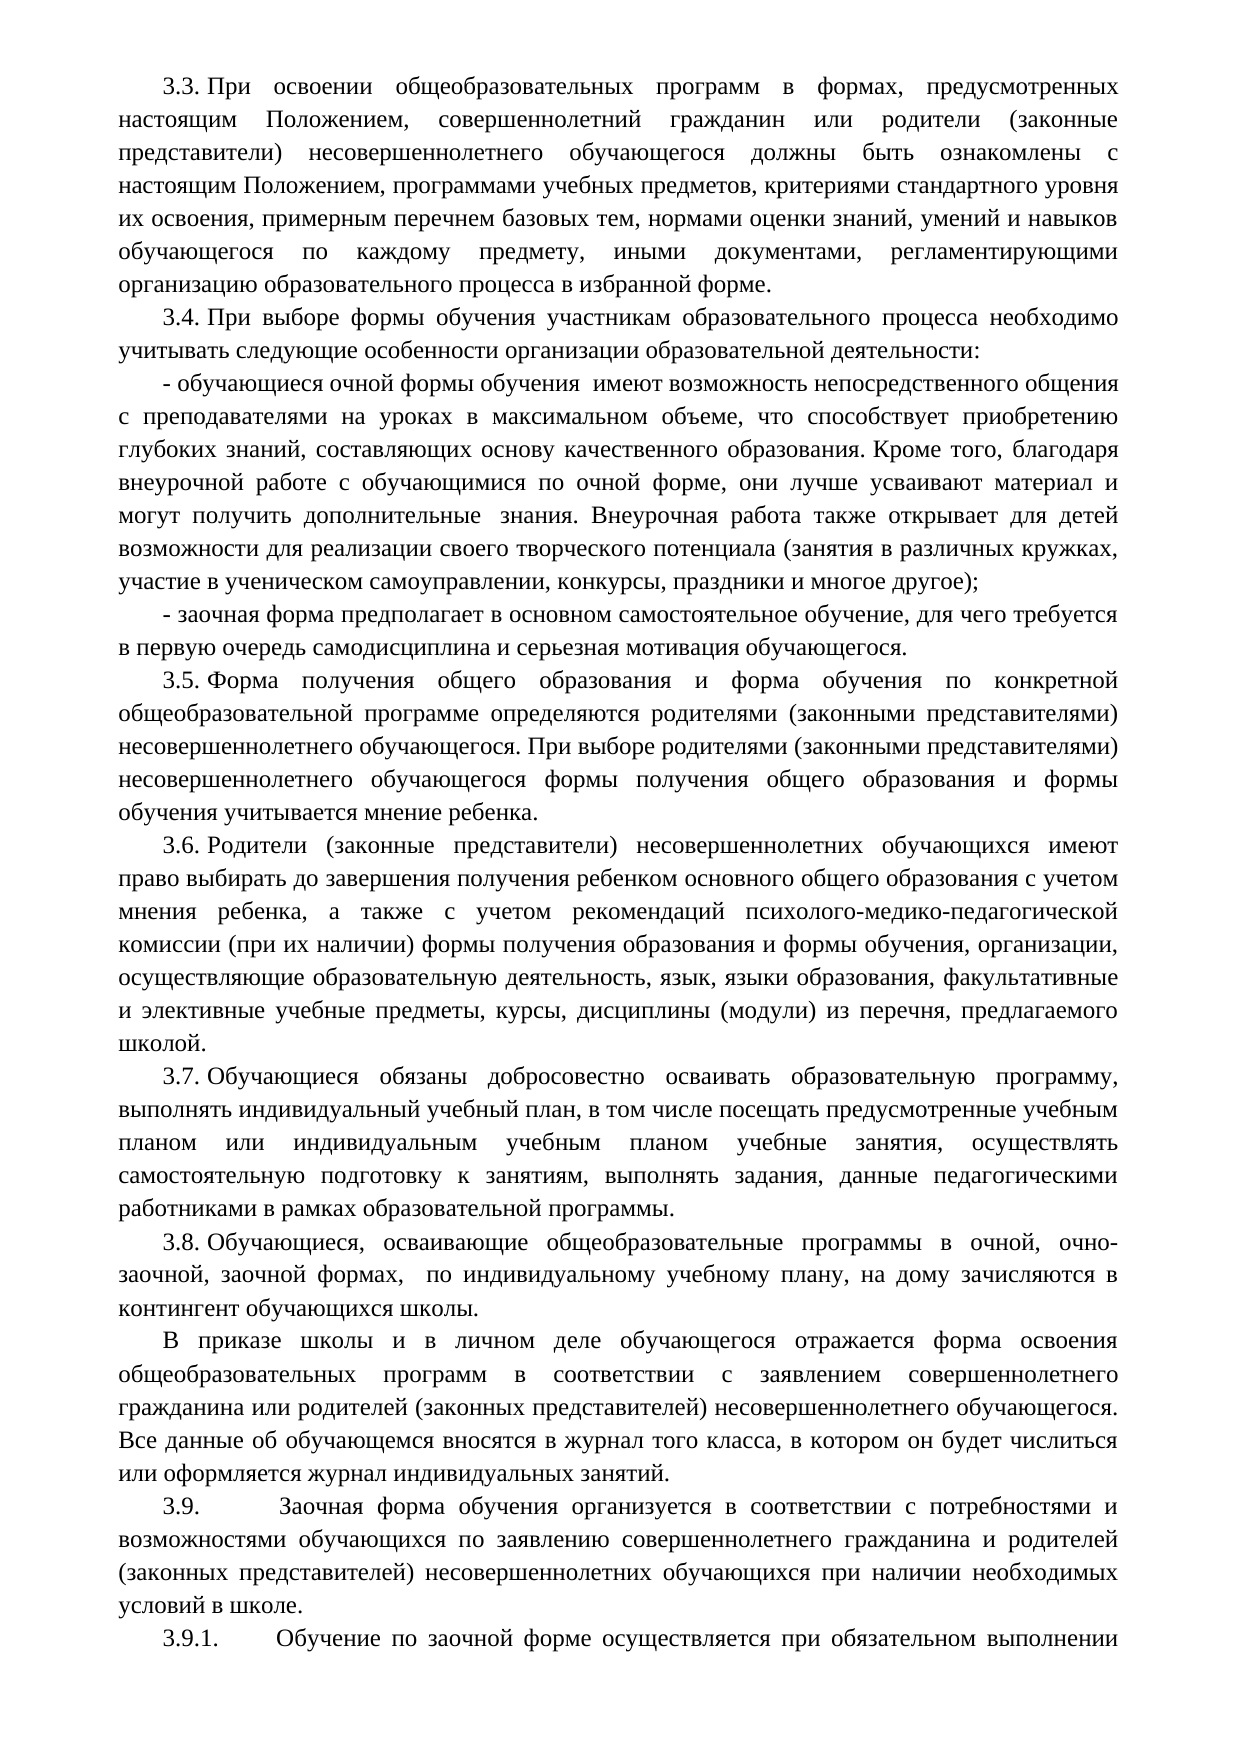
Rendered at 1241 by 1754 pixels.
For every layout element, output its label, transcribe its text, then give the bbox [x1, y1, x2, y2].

list При освоении общеобразовательных программ в формах, предусмотренных настоящим Положением, совершеннолетний гражданин или родители (законные представители) несовершеннолетнего обучающегося должны быть ознакомлены с настоящим Положением, программами учебных предметов, критериями стандартного уровня их освоения, примерным перечнем базовых тем, нормами оценки знаний, умений и навыков обучающегося по каждому предмету, иными документами, регламентирующими организацию образовательного процесса в избранной форме. [118, 71, 1119, 298]
list Форма получения общего образования и форма обучения по конкретной общеобразовательной программе определяются родителями (законными представителями) несовершеннолетнего обучающегося. При выборе родителями (законными представителями) несовершеннолетнего обучающегося формы получения общего образования и формы обучения учитывается мнение ребенка. [118, 665, 1119, 826]
list Родители (законные представители) несовершеннолетних обучающихся имеют право выбирать до завершения получения ребенком основного общего образования с учетом мнения ребенка, а также с учетом рекомендаций психолого-медико-педагогической комиссии (при их наличии) формы получения образования и формы обучения, организации, осуществляющие образовательную деятельность, язык, языки образования, факультативные и элективные учебные предметы, курсы, дисциплины (модули) из перечня, предлагаемого школой. [118, 830, 1119, 1057]
list Обучающиеся обязаны добросовестно осваивать образовательную программу, выполнять индивидуальный учебный план, в том числе посещать предусмотренные учебным планом или индивидуальным учебным планом учебные занятия, осуществлять самостоятельную подготовку к занятиям, выполнять задания, данные педагогическими работниками в рамках образовательной программы. [118, 1061, 1119, 1222]
list При выборе формы обучения участникам образовательного процесса необходимо учитывать следующие особенности организации образовательной деятельности: [118, 302, 1119, 364]
list Заочная форма обучения организуется в соответствии с потребностями и возможностями обучающихся по заявлению совершеннолетнего гражданина и родителей (законных представителей) несовершеннолетних обучающихся при наличии необходимых условий в школе. [118, 1491, 1119, 1618]
text - обучающиеся очной формы обучения имеют возможность непосредственного общения с преподавателями на уроках в максимальном объеме, что способствует приобретению глубоких знаний, составляющих основу качественного образования. Кроме того, благодаря внеурочной работе с обучающимися по очной форме, они лучше усваивают материал и могут получить дополнительные знания. Внеурочная работа также открывает для детей возможности для реализации своего творческого потенциала (занятия в различных кружках, участие в ученическом самоуправлении, конкурсы, праздники и многое другое); [118, 368, 1119, 595]
text В приказе школы и в личном деле обучающегося отражается форма освоения общеобразовательных программ в соответствии с заявлением совершеннолетнего гражданина или родителей (законных представителей) несовершеннолетнего обучающегося. Все данные об обучающемся вносятся в журнал того класса, в котором он будет числиться или оформляется журнал индивидуальных занятий. [118, 1326, 1119, 1486]
list Обучающиеся, осваивающие общеобразовательные программы в очной, очно-заочной, заочной формах, по индивидуальному учебному плану, на дому зачисляются в контингент обучающихся школы. [118, 1227, 1119, 1321]
text - заочная форма предполагает в основном самостоятельное обучение, для чего требуется в первую очередь самодисциплина и серьезная мотивация обучающегося. [118, 599, 1119, 661]
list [118, 1623, 1119, 1652]
